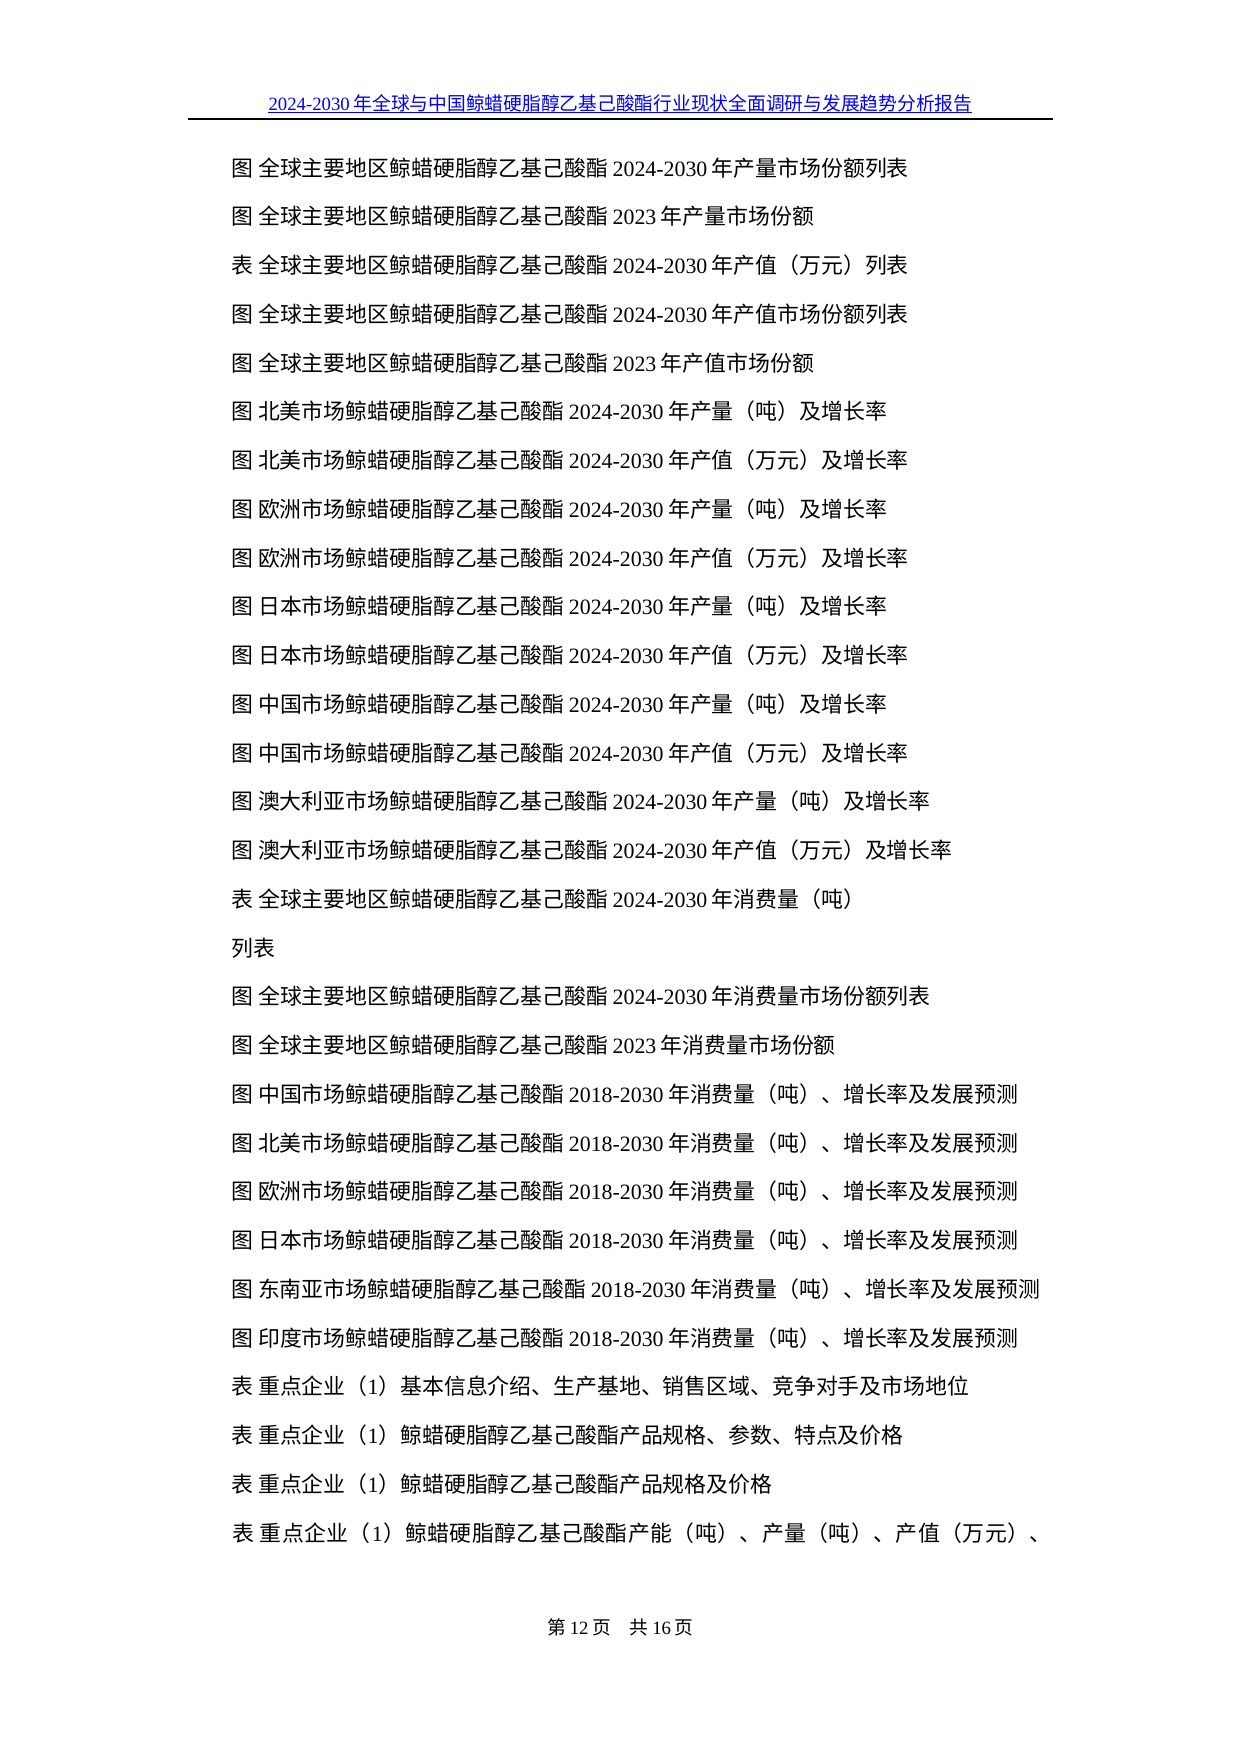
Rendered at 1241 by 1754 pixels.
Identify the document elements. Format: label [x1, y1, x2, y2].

text [187, 150, 1053, 1548]
